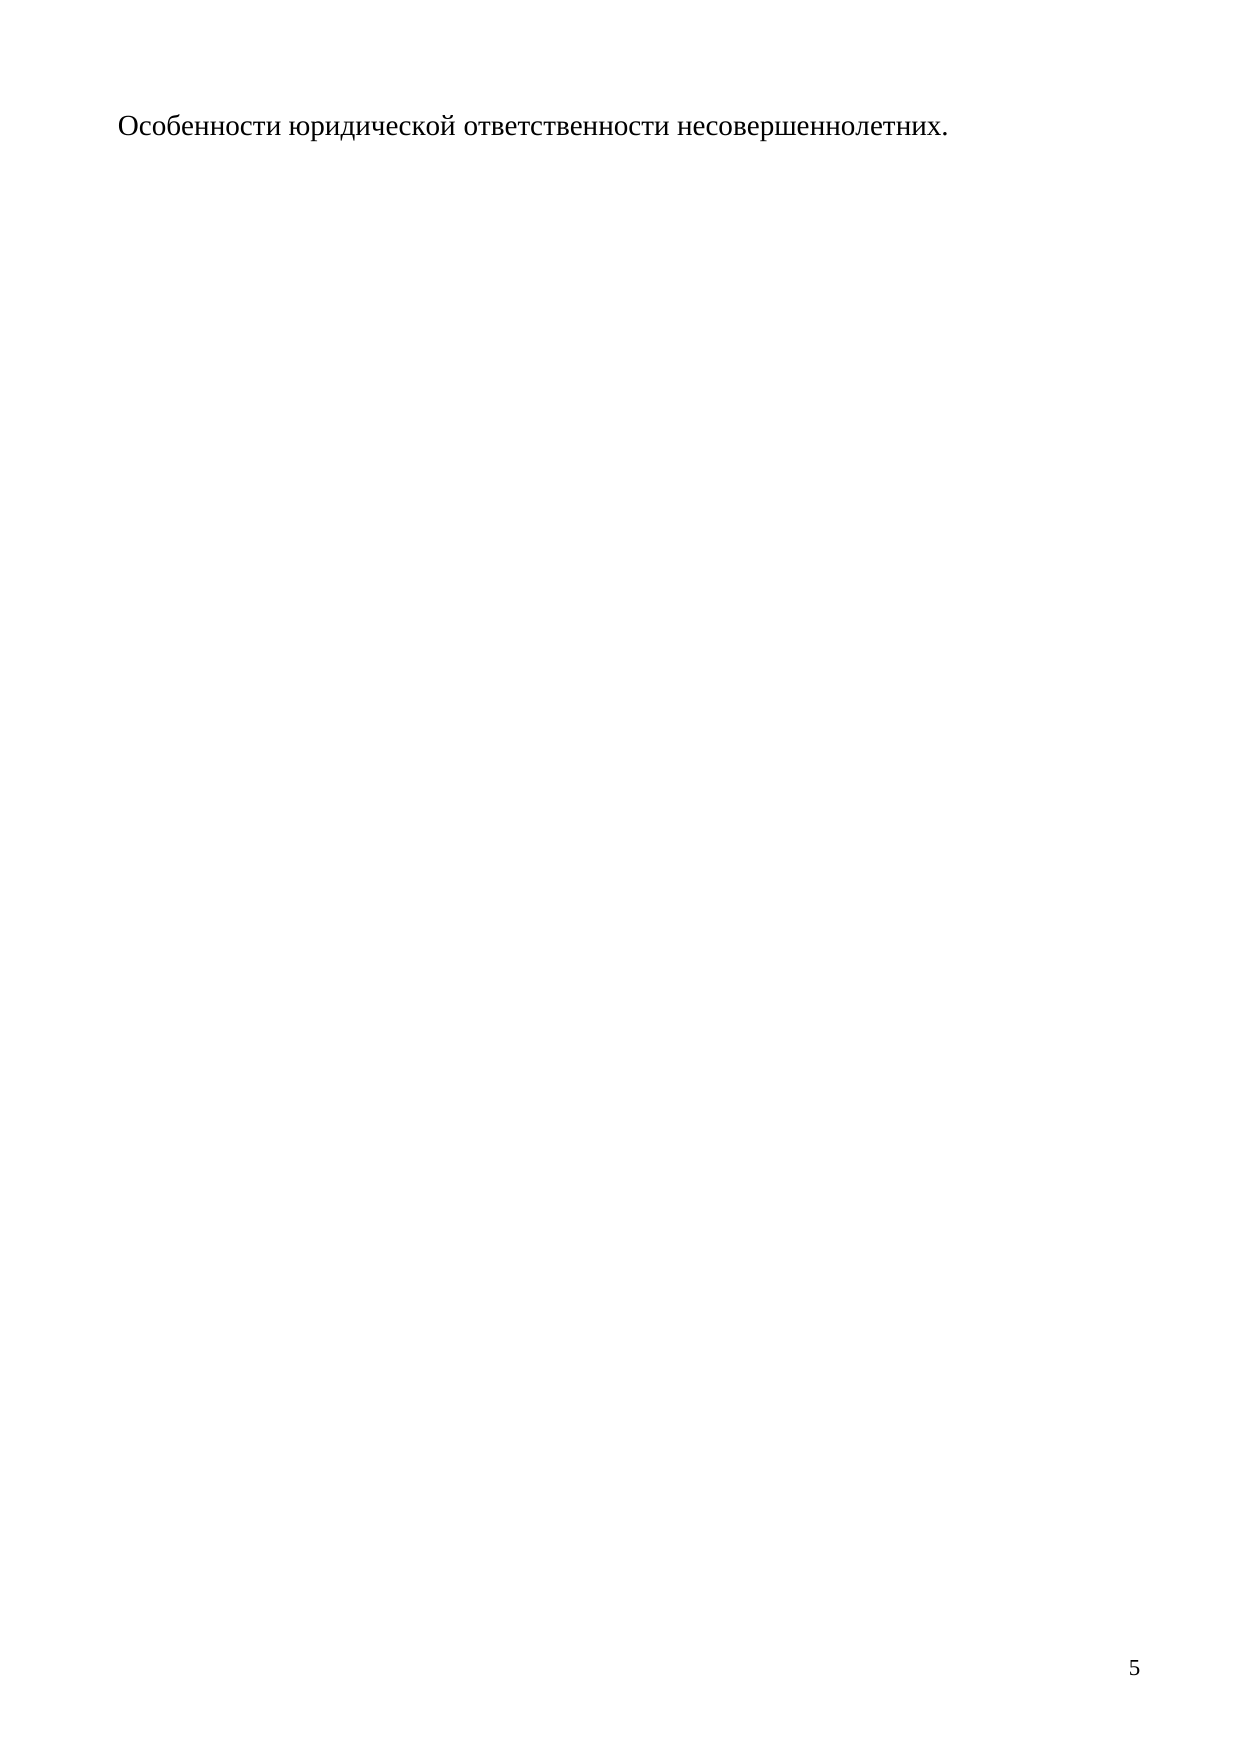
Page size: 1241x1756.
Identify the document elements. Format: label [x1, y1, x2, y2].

text [118, 108, 1151, 142]
